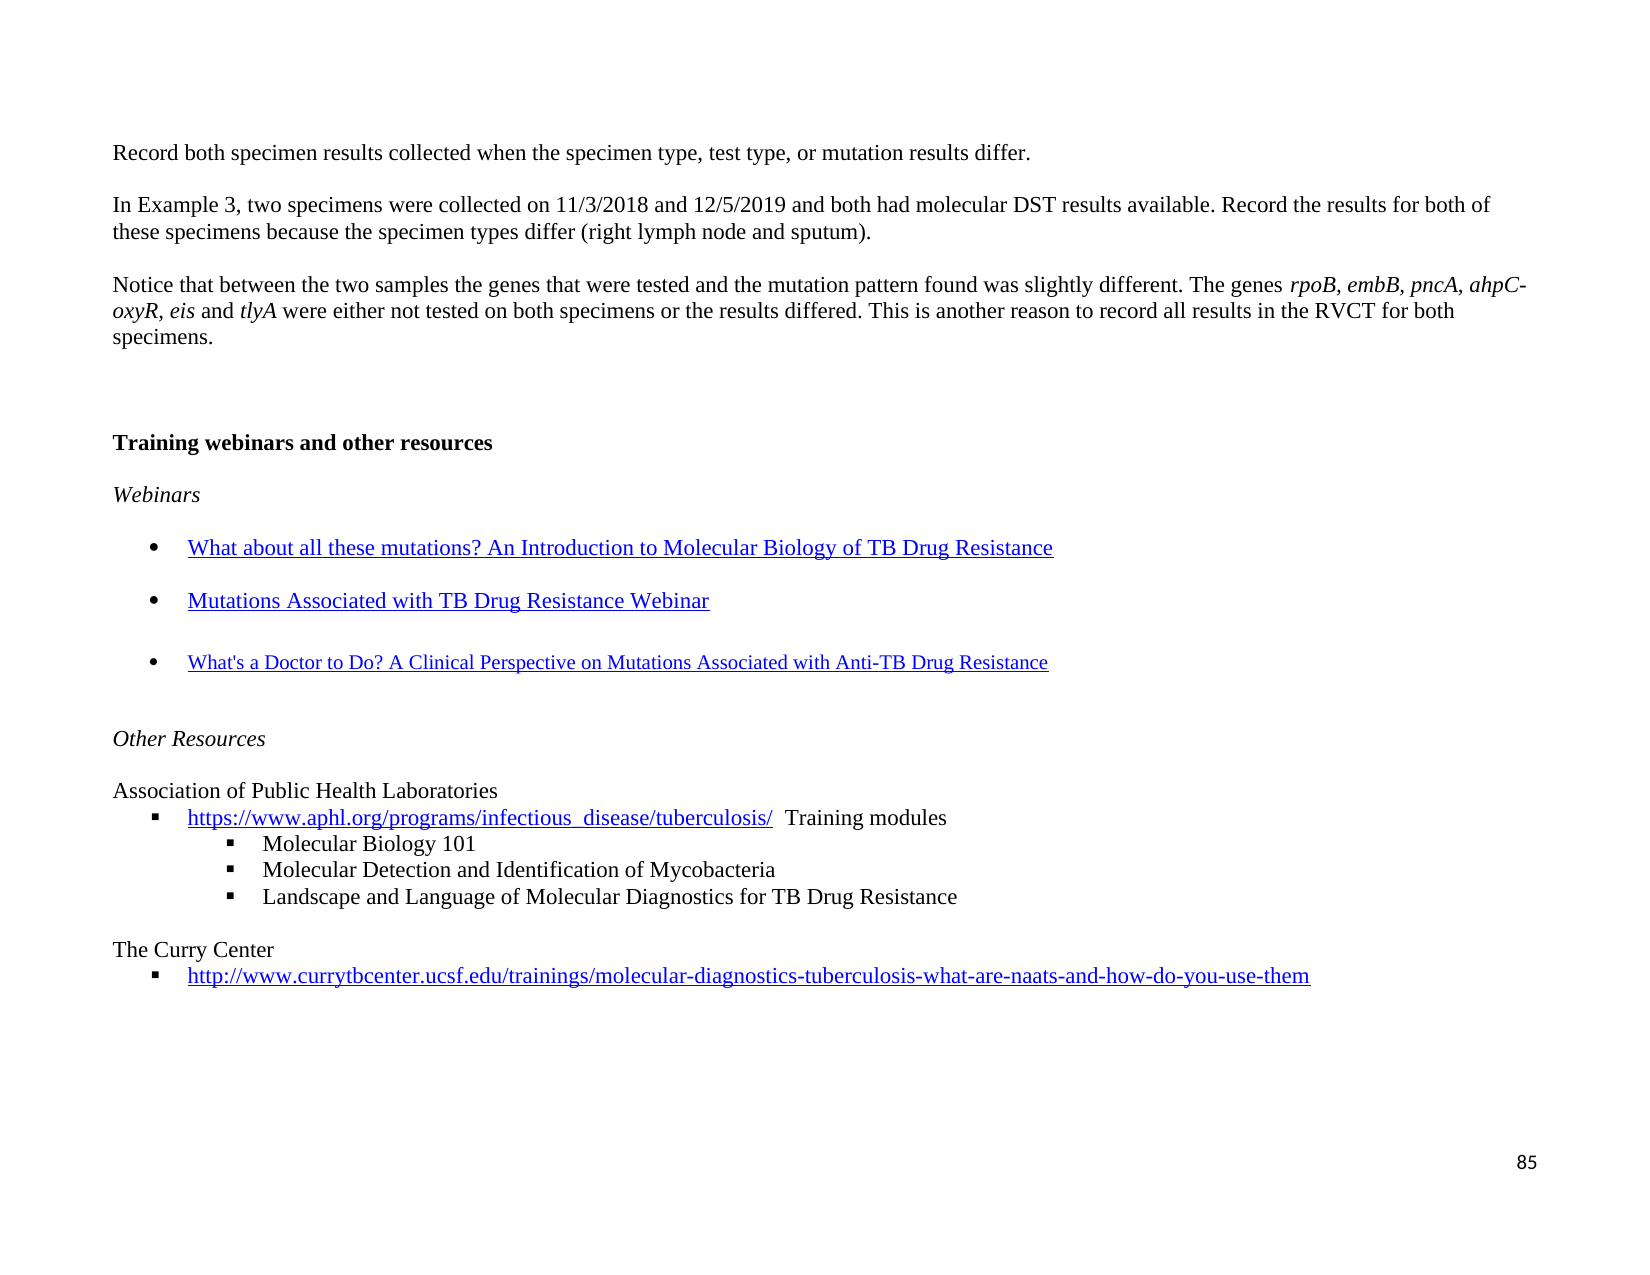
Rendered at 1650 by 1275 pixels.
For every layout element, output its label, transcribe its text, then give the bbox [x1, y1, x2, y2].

list Landscape and Language of Molecular Diagnostics for TB Drug Resistance [225, 883, 1537, 909]
text The Curry Center [112, 936, 1537, 962]
text Webinars [112, 481, 1537, 508]
list What about all these mutations? An Introduction to Molecular Biology of TB Drug Resistance [150, 534, 1537, 561]
list http://www.currytbcenter.ucsf.edu/trainings/molecular-diagnostics-tuberculosis-what-are-naats-and-how-do-you-use-them [150, 962, 1537, 988]
list Mutations Associated with TB Drug Resistance Webinar [150, 587, 1537, 613]
text In Example 3, two specimens were collected on 11/3/2018 and 12/5/2019 and both had molecular DST results available. Record the results for both of these specimens because the specimen types differ (right lymph node and sputum). [112, 192, 1537, 244]
text Record both specimen results collected when the specimen type, test type, or mutation results differ. [112, 139, 1537, 165]
text Notice that between the two samples the genes that were tested and the mutation pattern found was slightly different. The genes rpoB, embB, pncA, ahpC-oxyR, eis and tlyA were either not tested on both specimens or the results differed. This is another reason to record all results in the RVCT for both specimens. [112, 271, 1537, 350]
list Molecular Biology 101 [225, 830, 1537, 857]
text Training webinars and other resources [112, 429, 1537, 455]
list https://www.aphl.org/programs/infectious_disease/tuberculosis/ Training modules [150, 804, 1537, 830]
list What's a Doctor to Do? A Clinical Perspective on Mutations Associated with Anti-TB Drug Resistance [150, 650, 1537, 674]
text Association of Public Health Laboratories [112, 777, 1537, 804]
text Other Resources [112, 725, 1537, 751]
list Molecular Detection and Identification of Mycobacteria [225, 857, 1537, 883]
